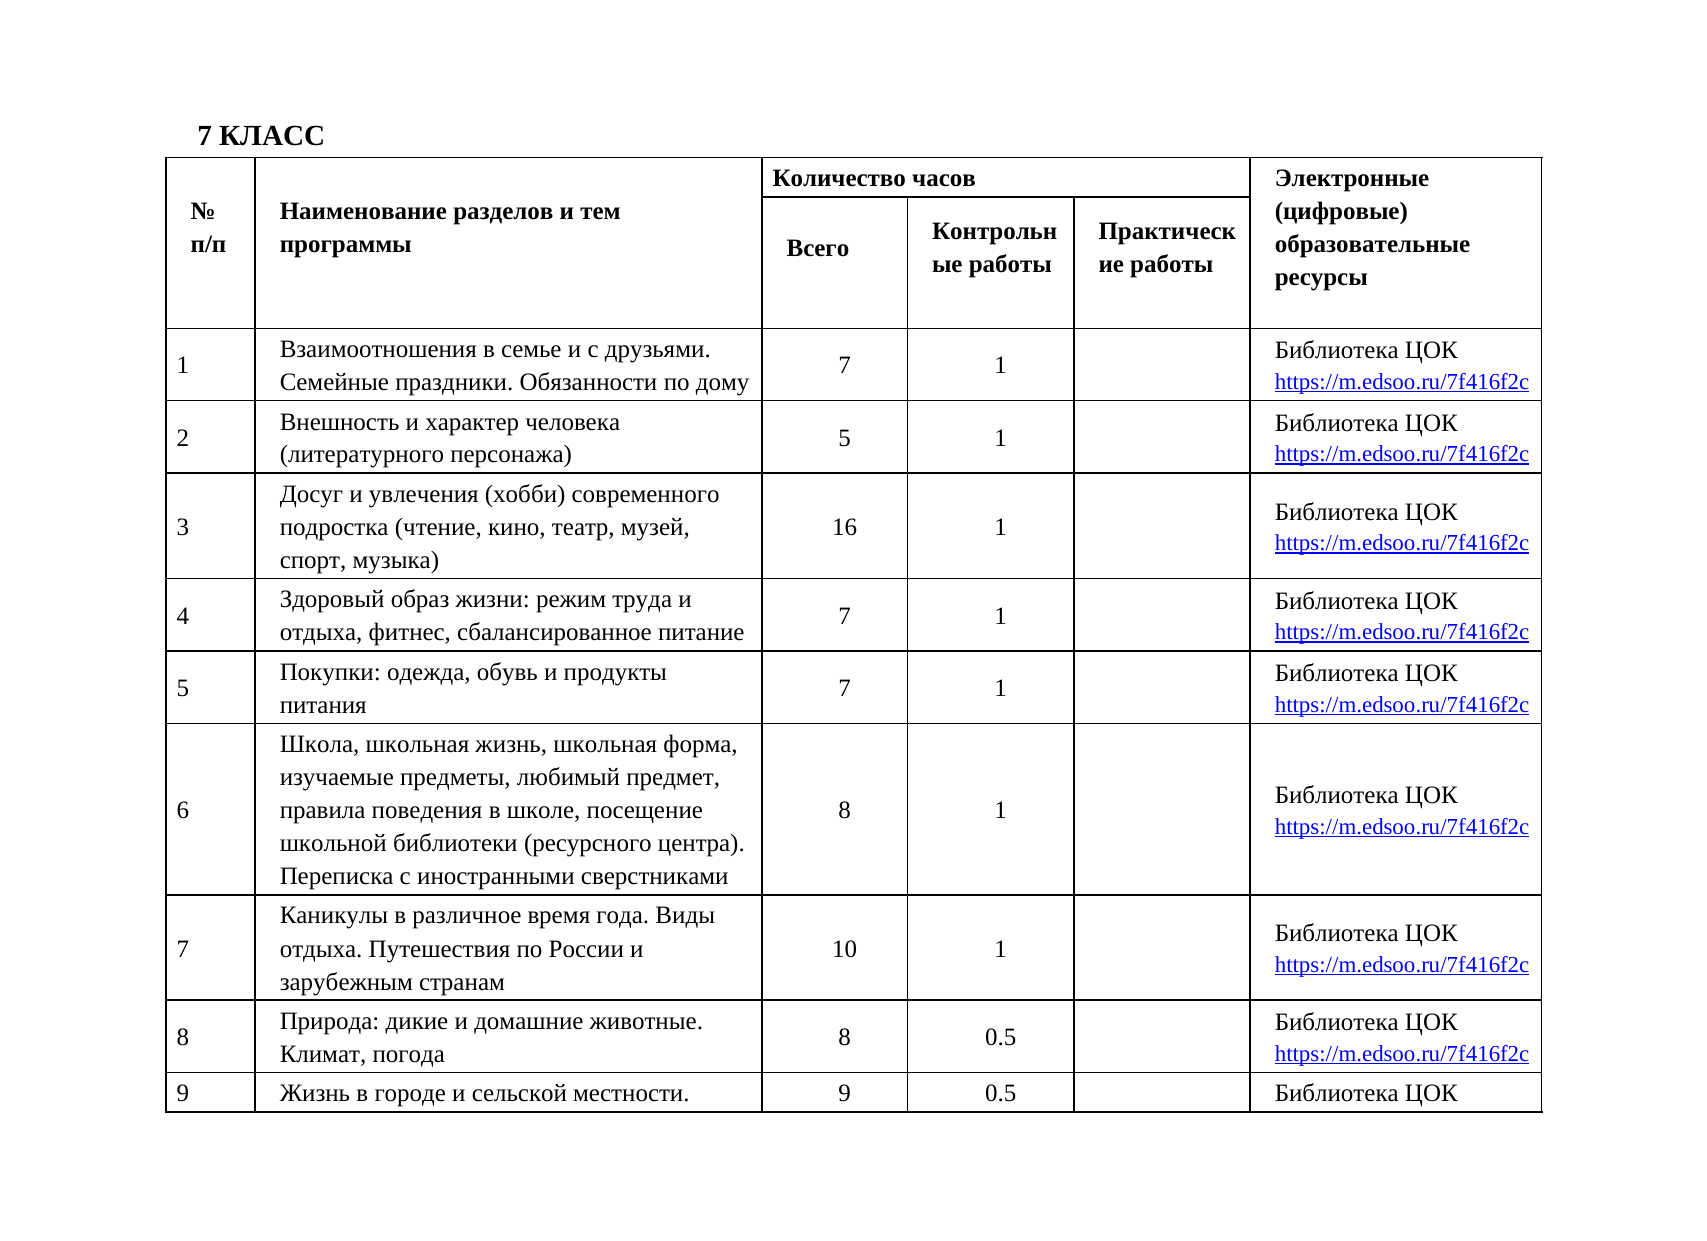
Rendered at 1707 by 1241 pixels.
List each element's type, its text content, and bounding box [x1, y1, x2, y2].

table_cell Покупки: одежда, обувь и продукты питания [256, 652, 761, 722]
table_cell Библиотека ЦОК https://m.edsoo.ru/7f416f2c [1251, 652, 1541, 722]
table_cell 9 [167, 1073, 254, 1111]
table_cell 2 [167, 401, 254, 472]
table_cell Библиотека ЦОК https://m.edsoo.ru/7f416f2c [1251, 401, 1541, 472]
table_cell Библиотека ЦОК https://m.edsoo.ru/7f416f2c [1251, 896, 1541, 999]
table_cell 7 [763, 329, 907, 400]
table_header Электронные (цифровые) образовательные ресурсы [1251, 158, 1541, 327]
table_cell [1251, 1001, 1541, 1072]
text 7 КЛАСС [190, 118, 1618, 152]
table_cell [1075, 652, 1249, 722]
table_cell Библиотека ЦОК https://m.edsoo.ru/7f416f2c [1251, 329, 1541, 400]
table_cell [1075, 896, 1249, 999]
table_cell [1075, 1001, 1249, 1072]
table_cell 7 [763, 652, 907, 722]
table_cell 1 [908, 474, 1073, 578]
table_cell Школа, школьная жизнь, школьная форма, изучаемые предметы, любимый предмет, правила поведения в школе, посещение школьной библиотеки (ресурсного центра). Переписка с иностранными сверстниками [256, 724, 761, 894]
table_cell 0.5 [908, 1073, 1073, 1111]
table_cell [1075, 474, 1249, 578]
table_header Количество часов [763, 158, 1249, 196]
table_cell 1 [908, 724, 1073, 894]
table_cell Взаимоотношения в семье и с друзьями. Семейные праздники. Обязанности по дому [256, 329, 761, 400]
table_cell 7 [167, 896, 254, 999]
table_cell 5 [763, 401, 907, 472]
table_cell Всего [763, 198, 907, 327]
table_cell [1251, 1073, 1541, 1111]
table_cell [1075, 1073, 1249, 1111]
table_cell 7 [763, 579, 907, 650]
table_cell 1 [167, 329, 254, 400]
table_cell Здоровый образ жизни: режим труда и отдыха, фитнес, сбалансированное питание [256, 579, 761, 650]
table_cell 1 [908, 896, 1073, 999]
table_cell 16 [763, 474, 907, 578]
table_cell Природа: дикие и домашние животные. Климат, погода [256, 1001, 761, 1072]
table_cell 1 [908, 401, 1073, 472]
table_cell Практические работы [1075, 198, 1249, 327]
table_cell Библиотека ЦОК https://m.edsoo.ru/7f416f2c [1251, 724, 1541, 894]
table_cell 9 [763, 1073, 907, 1111]
table_cell 0.5 [908, 1001, 1073, 1072]
table_header № п/п [167, 158, 254, 327]
table_cell [1075, 579, 1249, 650]
table_cell 8 [763, 724, 907, 894]
table_cell 1 [908, 579, 1073, 650]
table_cell 10 [763, 896, 907, 999]
table_cell Контрольные работы [908, 198, 1073, 327]
table_cell 8 [763, 1001, 907, 1072]
table_cell Досуг и увлечения (хобби) современного подростка (чтение, кино, театр, музей, спорт, музыка) [256, 474, 761, 578]
table_cell 8 [167, 1001, 254, 1072]
table_cell 1 [908, 652, 1073, 722]
table_header Наименование разделов и тем программы [256, 158, 761, 327]
table_cell 3 [167, 474, 254, 578]
table_cell [1075, 329, 1249, 400]
table_cell Библиотека ЦОК https://m.edsoo.ru/7f416f2c [1251, 474, 1541, 578]
table_cell 1 [908, 329, 1073, 400]
table_cell 5 [167, 652, 254, 722]
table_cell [256, 1073, 761, 1111]
table_cell Каникулы в различное время года. Виды отдыха. Путешествия по России и зарубежным странам [256, 896, 761, 999]
table_cell [1075, 401, 1249, 472]
table_cell Библиотека ЦОК https://m.edsoo.ru/7f416f2c [1251, 579, 1541, 650]
table_cell 6 [167, 724, 254, 894]
table_cell [1075, 724, 1249, 894]
table_cell 4 [167, 579, 254, 650]
table_cell Внешность и характер человека (литературного персонажа) [256, 401, 761, 472]
